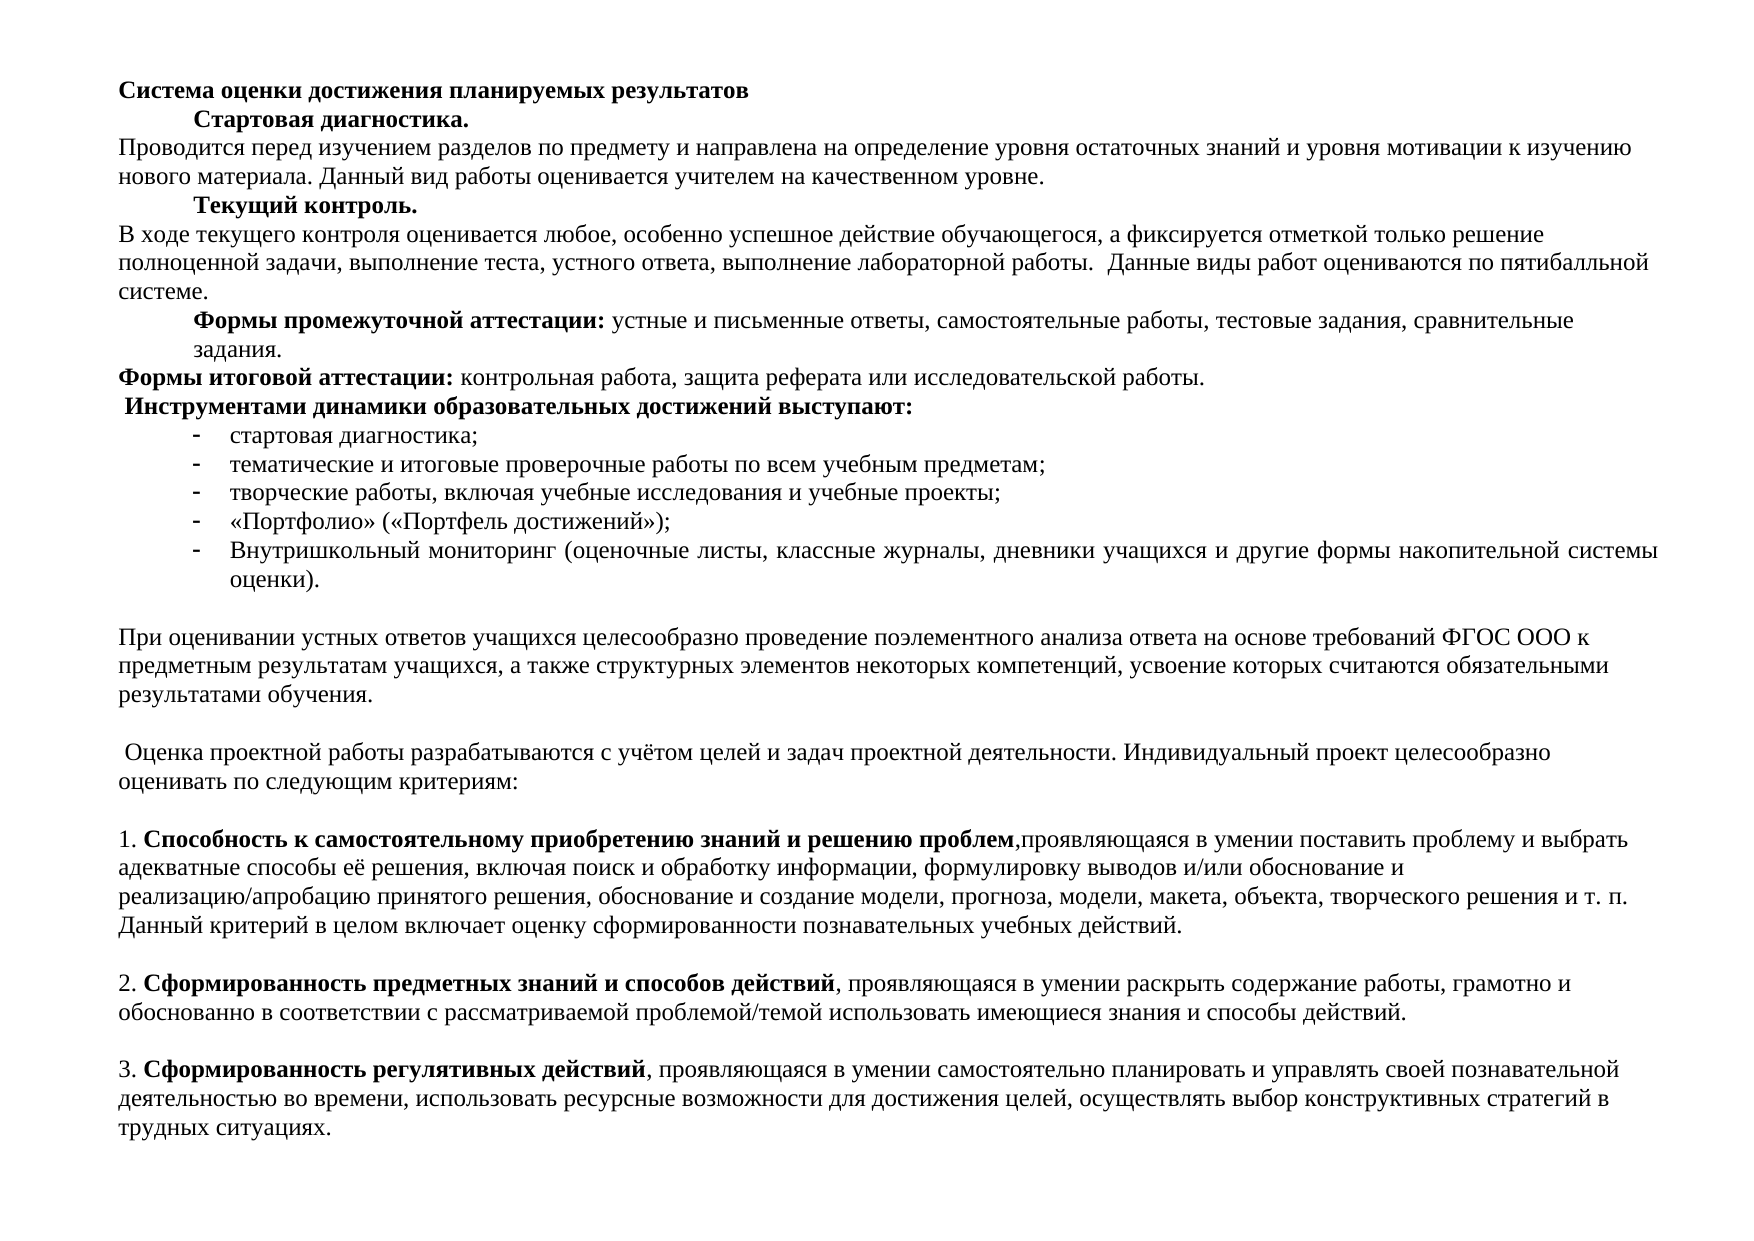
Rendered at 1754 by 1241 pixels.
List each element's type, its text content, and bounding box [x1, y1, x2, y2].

text Стартовая диагностика. [193, 104, 1660, 132]
text В ходе текущего контроля оценивается любое, особенно успешное действие обучающегося, а фиксируется отметкой только решение полноценной задачи, выполнение теста, устного ответа, выполнение лабораторной работы. Данные виды работ оцениваются по пятибалльной системе. [118, 219, 1660, 305]
text 2. Сформированность предметных знаний и способов действий, проявляющаяся в умении раскрыть содержание работы, грамотно и обоснованно в соответствии с рассматриваемой проблемой/темой использовать имеющиеся знания и способы действий. [118, 968, 1660, 1025]
text Проводится перед изучением разделов по предмету и направлена на определение уровня остаточных знаний и уровня мотивации к изучению нового материала. Данный вид работы оценивается учителем на качественном уровне. [118, 132, 1660, 190]
text Формы промежуточной аттестации: устные и письменные ответы, самостоятельные работы, тестовые задания, сравнительные задания. [193, 305, 1660, 362]
text При оценивании устных ответов учащихся целесообразно проведение поэлементного анализа ответа на основе требований ФГОС ООО к предметным результатам учащихся, а также структурных элементов некоторых компетенций, усвоение которых считаются обязательными результатами обучения. [118, 622, 1660, 708]
text 1. Способность к самостоятельному приобретению знаний и решению проблем,проявляющаяся в умении поставить проблему и выбрать адекватные способы её решения, включая поиск и обработку информации, формулировку выводов и/или обоснование и реализацию/апробацию принятого решения, обоснование и создание модели, прогноза, модели, макета, объекта, творческого решения и т. п. Данный критерий в целом включает оценку сформированности познавательных учебных действий. [118, 824, 1660, 939]
text Формы итоговой аттестации: контрольная работа, защита реферата или исследовательской работы. [118, 362, 1660, 391]
list тематические и итоговые проверочные работы по всем учебным предметам; [192, 449, 1660, 477]
text Текущий контроль. [193, 190, 1660, 219]
text Оценка проектной работы разрабатываются с учётом целей и задач проектной деятельности. Индивидуальный проект целесообразно оценивать по следующим критериям: [118, 737, 1660, 794]
text Система оценки достижения планируемых результатов [118, 75, 1660, 104]
list творческие работы, включая учебные исследования и учебные проекты; [192, 477, 1660, 506]
text Инструментами динамики образовательных достижений выступают: [118, 391, 1660, 420]
text 3. Сформированность регулятивных действий, проявляющаяся в умении самостоятельно планировать и управлять своей познавательной деятельностью во времени, использовать ресурсные возможности для достижения целей, осуществлять выбор конструктивных стратегий в трудных ситуациях. [118, 1054, 1660, 1141]
list стартовая диагностика; [192, 420, 1660, 449]
list «Портфолио» («Портфель достижений»); [192, 506, 1660, 535]
list Внутришкольный мониторинг (оценочные листы, классные журналы, дневники учащихся и другие формы накопительной системы оценки). [192, 535, 1660, 592]
